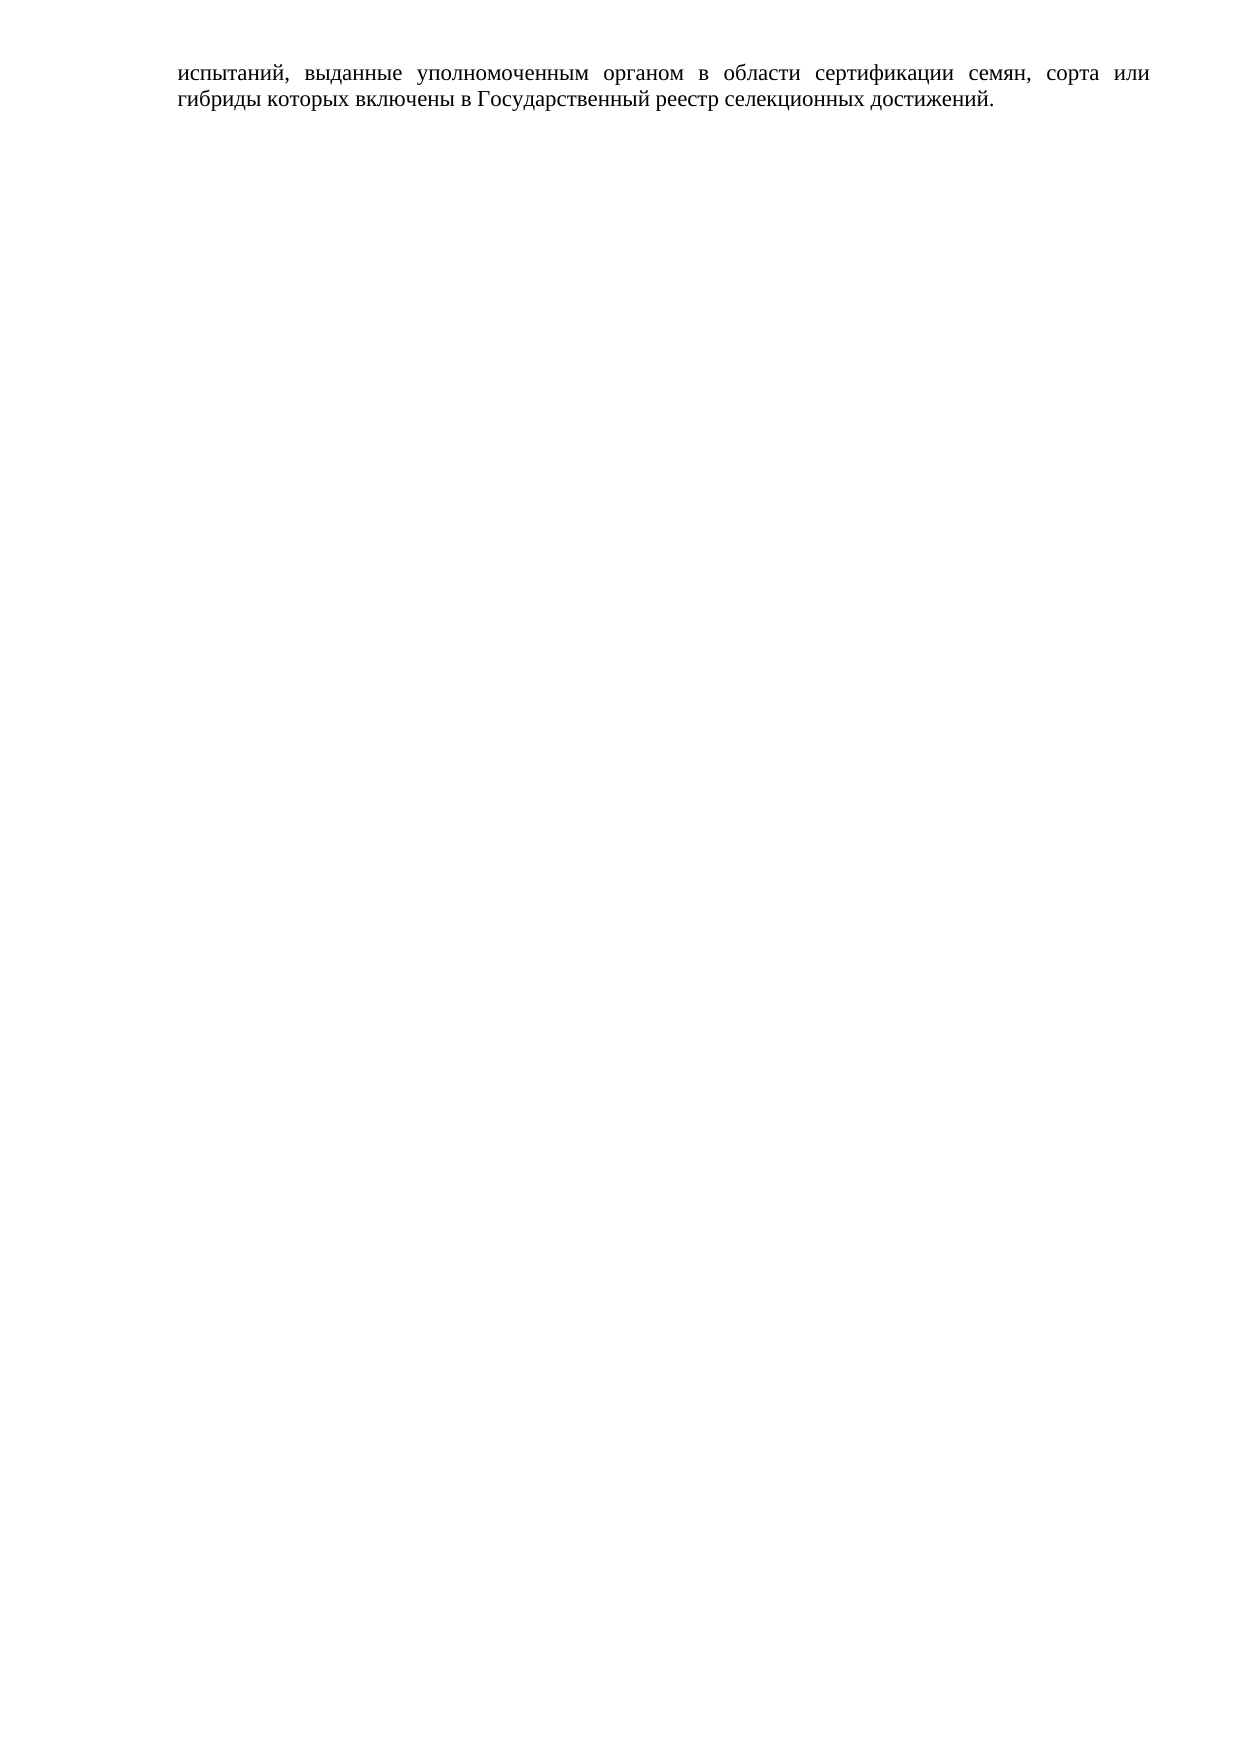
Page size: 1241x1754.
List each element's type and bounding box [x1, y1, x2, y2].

text [177, 59, 1152, 112]
